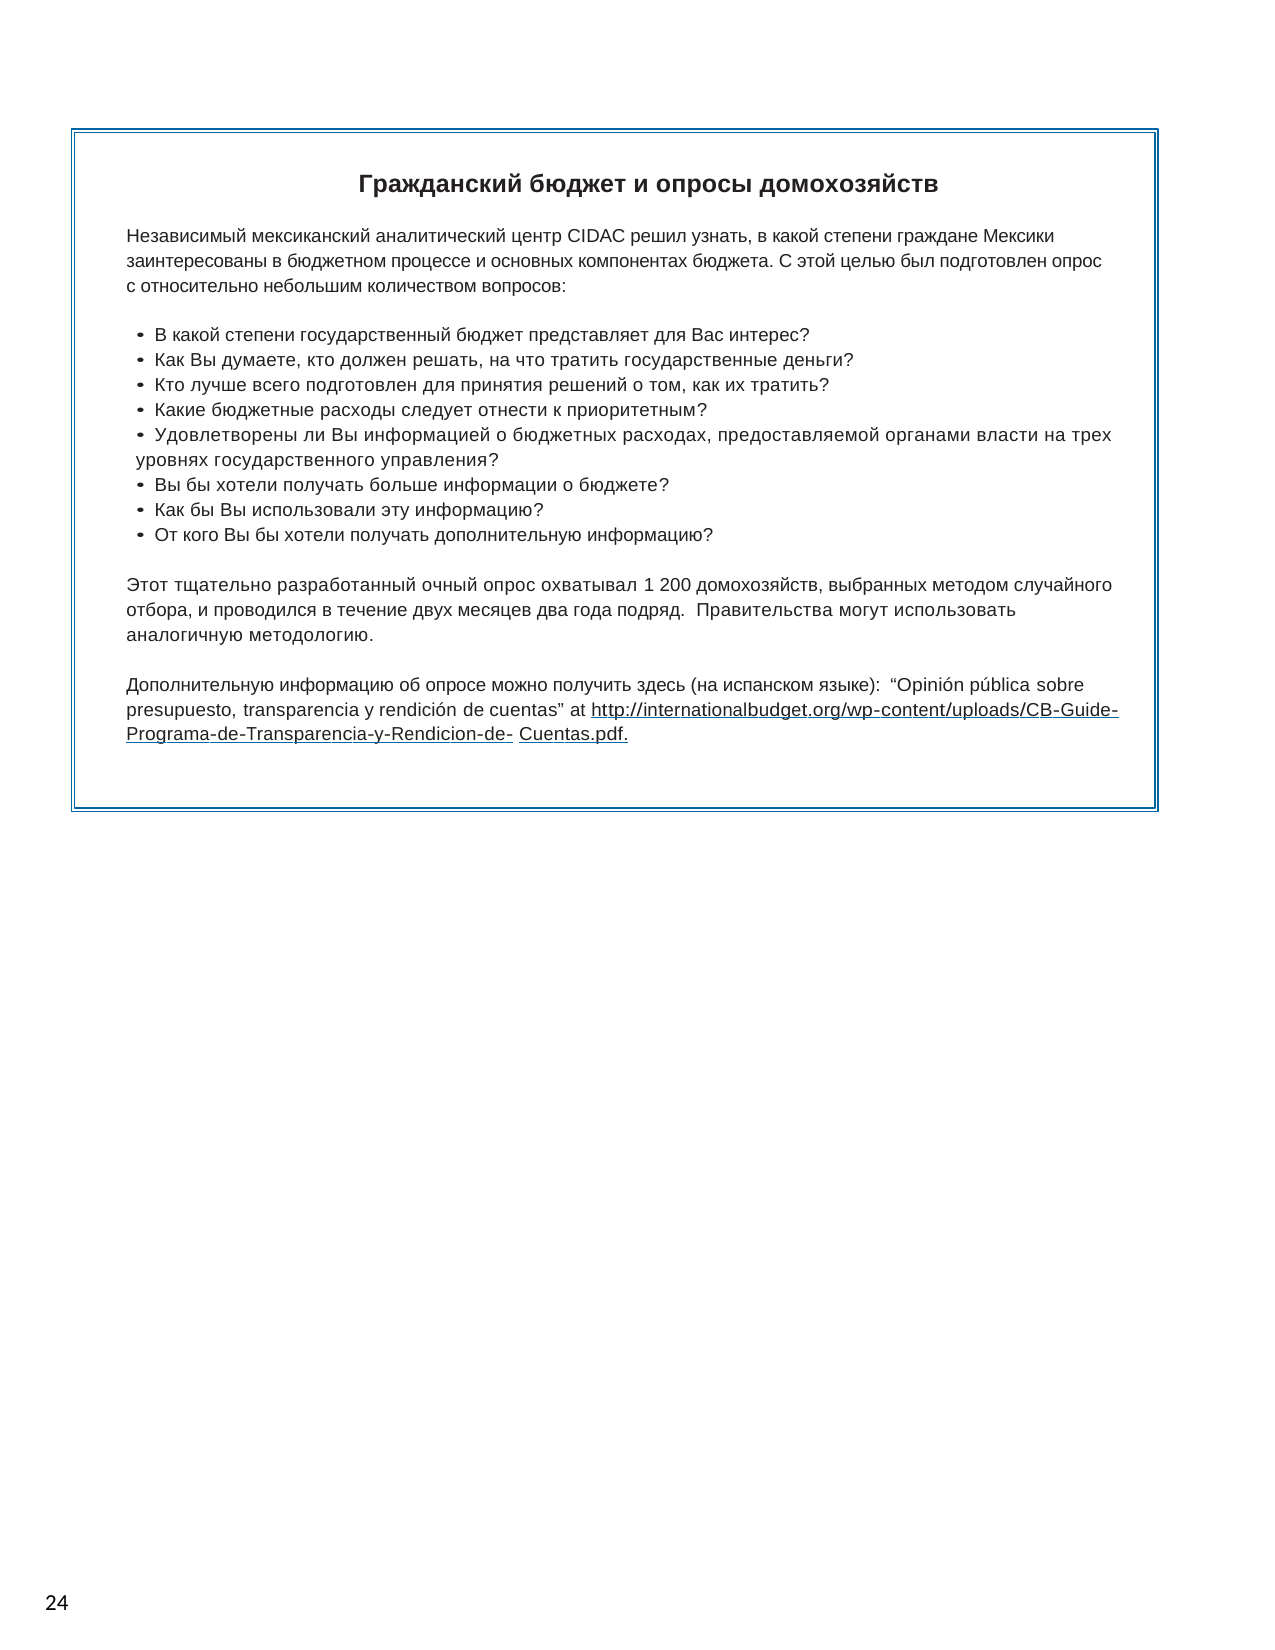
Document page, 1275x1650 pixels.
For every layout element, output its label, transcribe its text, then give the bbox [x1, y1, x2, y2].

text • От кого Вы бы хотели получать дополнительную информацию? [136, 524, 1198, 546]
text • Удовлетворены ли Вы информацией о бюджетных расходах, предоставляемой органами власти на трех [136, 424, 1198, 446]
text • Как Вы думаете, кто должен решать, на что тратить государственные деньги? [136, 349, 1198, 371]
text Независимый мексиканский аналитический центр CIDAC решил узнать, в какой степени граждане Мексики заинтересованы в бюджетном процессе и основных компонентах бюджета. С этой целью был подготовлен опрос с относительно небольшим количеством вопросов: [126, 225, 1113, 296]
text уровнях государственного управления? [136, 449, 1198, 471]
text • Вы бы хотели получать больше информации о бюджете? [136, 474, 1198, 496]
text • Какие бюджетные расходы следует отнести к приоритетным? [136, 399, 1198, 421]
text • Кто лучше всего подготовлен для принятия решений о том, как их тратить? [136, 374, 1198, 396]
text • В какой степени государственный бюджет представляет для Вас интерес? [136, 324, 1198, 346]
text • Как бы Вы использовали эту информацию? [136, 499, 1198, 521]
text Этот тщательно разработанный очный опрос охватывал 1 200 домохозяйств, выбранных методом случайного отбора, и проводился в течение двух месяцев два года подряд. Правительства могут использовать аналогичную методологию. [126, 574, 1128, 645]
text Гражданский бюджет и опросы домохозяйств [358, 169, 1198, 198]
text Дополнительную информацию об опросе можно получить здесь (на испанском языке): “Opinión pública sobre presupuesto, transparencia y rendición de cuentas” at http://internationalbudget.org/wp-content/uploads/CB-Guide-Programa-de-Transparencia-y-Rendicion-de- Cuentas.pdf. [126, 674, 1150, 745]
